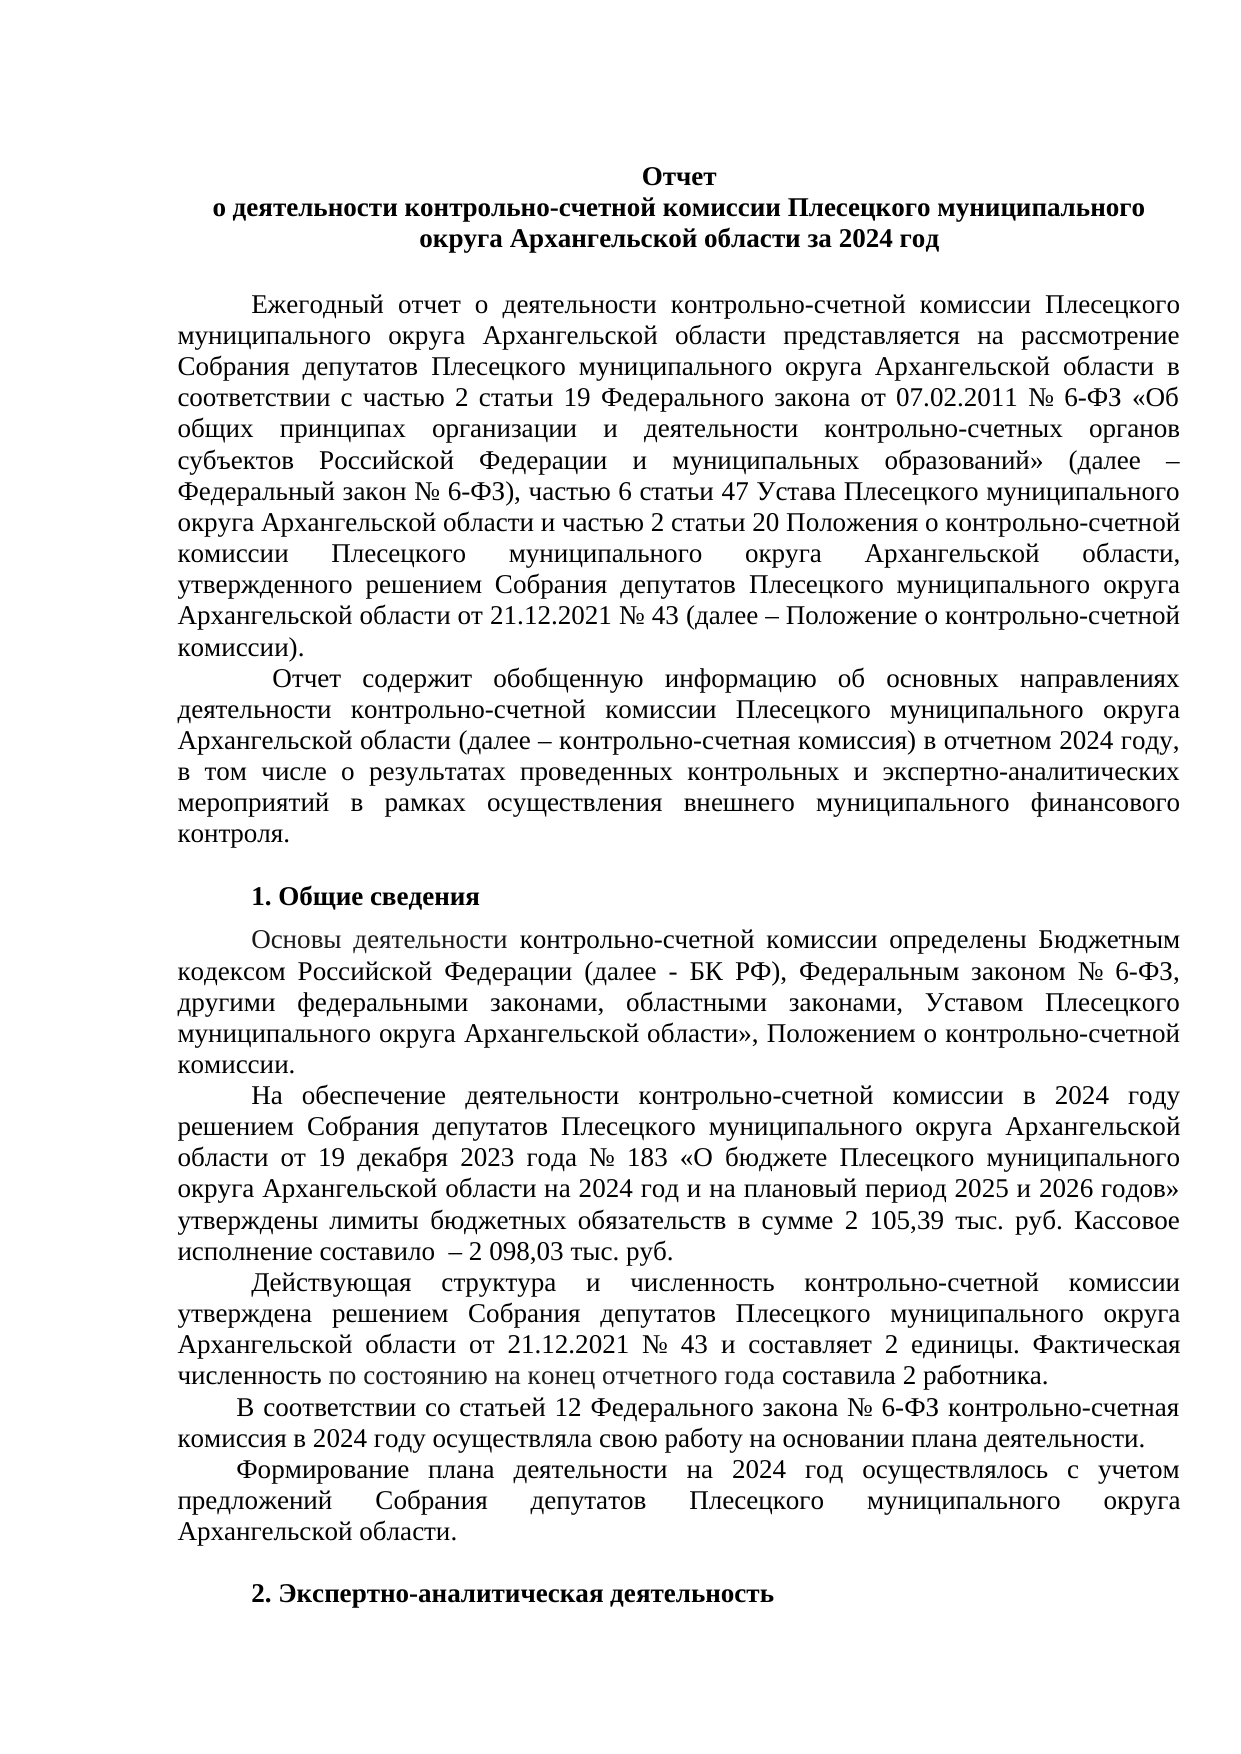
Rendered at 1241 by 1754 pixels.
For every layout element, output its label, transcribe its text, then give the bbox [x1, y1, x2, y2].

text Формирование плана деятельности на 2024 год осуществлялось с учетом предложений Собрания депутатов Плесецкого муниципального округа Архангельской области. [177, 1453, 1181, 1546]
text Отчет содержит обобщенную информацию об основных направлениях деятельности контрольно-счетной комиссии Плесецкого муниципального округа Архангельской области (далее – контрольно-счетная комиссия) в отчетном 2024 году, в том числе о результатах проведенных контрольных и экспертно-аналитических мероприятий в рамках осуществления внешнего муниципального финансового контроля. [177, 662, 1181, 849]
text Действующая структура и численность контрольно-счетной комиссии утверждена решением Собрания депутатов Плесецкого муниципального округа Архангельской области от 21.12.2021 № 43 и составляет 2 единицы. Фактическая численность по состоянию на конец отчетного года составила 2 работника. [177, 1266, 1181, 1391]
text Ежегодный отчет о деятельности контрольно-счетной комиссии Плесецкого муниципального округа Архангельской области представляется на рассмотрение Собрания депутатов Плесецкого муниципального округа Архангельской области в соответствии с частью 2 статьи 19 Федерального закона от 07.02.2011 № 6-ФЗ «Об общих принципах организации и деятельности контрольно-счетных органов субъектов Российской Федерации и муниципальных образований» (далее – Федеральный закон № 6-ФЗ), частью 6 статьи 47 Устава Плесецкого муниципального округа Архангельской области и частью 2 статьи 20 Положения о контрольно-счетной комиссии Плесецкого муниципального округа Архангельской области, утвержденного решением Собрания депутатов Плесецкого муниципального округа Архангельской области от 21.12.2021 № 43 (далее – Положение о контрольно-счетной комиссии). [177, 288, 1181, 662]
text В соответствии со статьей 12 Федерального закона № 6-ФЗ контрольно-счетная комиссия в 2024 году осуществляла свою работу на основании плана деятельности. [177, 1391, 1181, 1453]
text о деятельности контрольно-счетной комиссии Плесецкого муниципального округа Архангельской области за 2024 год [177, 191, 1181, 253]
text Основы деятельности контрольно-счетной комиссии определены Бюджетным кодексом Российской Федерации (далее - БК РФ), Федеральным законом № 6-ФЗ, другими федеральными законами, областными законами, Уставом Плесецкого муниципального округа Архангельской области», Положением о контрольно-счетной комиссии. [177, 923, 1181, 1079]
text 1. Общие сведения [177, 880, 1181, 911]
text Отчет [177, 160, 1181, 191]
text На обеспечение деятельности контрольно-счетной комиссии в 2024 году решением Собрания депутатов Плесецкого муниципального округа Архангельской области от 19 декабря 2023 года № 183 «О бюджете Плесецкого муниципального округа Архангельской области на 2024 год и на плановый период 2025 и 2026 годов» утверждены лимиты бюджетных обязательств в сумме 2 105,39 тыс. руб. Кассовое исполнение составило – 2 098,03 тыс. руб. [177, 1079, 1181, 1266]
text 2. Экспертно-аналитическая деятельность [177, 1577, 1181, 1609]
